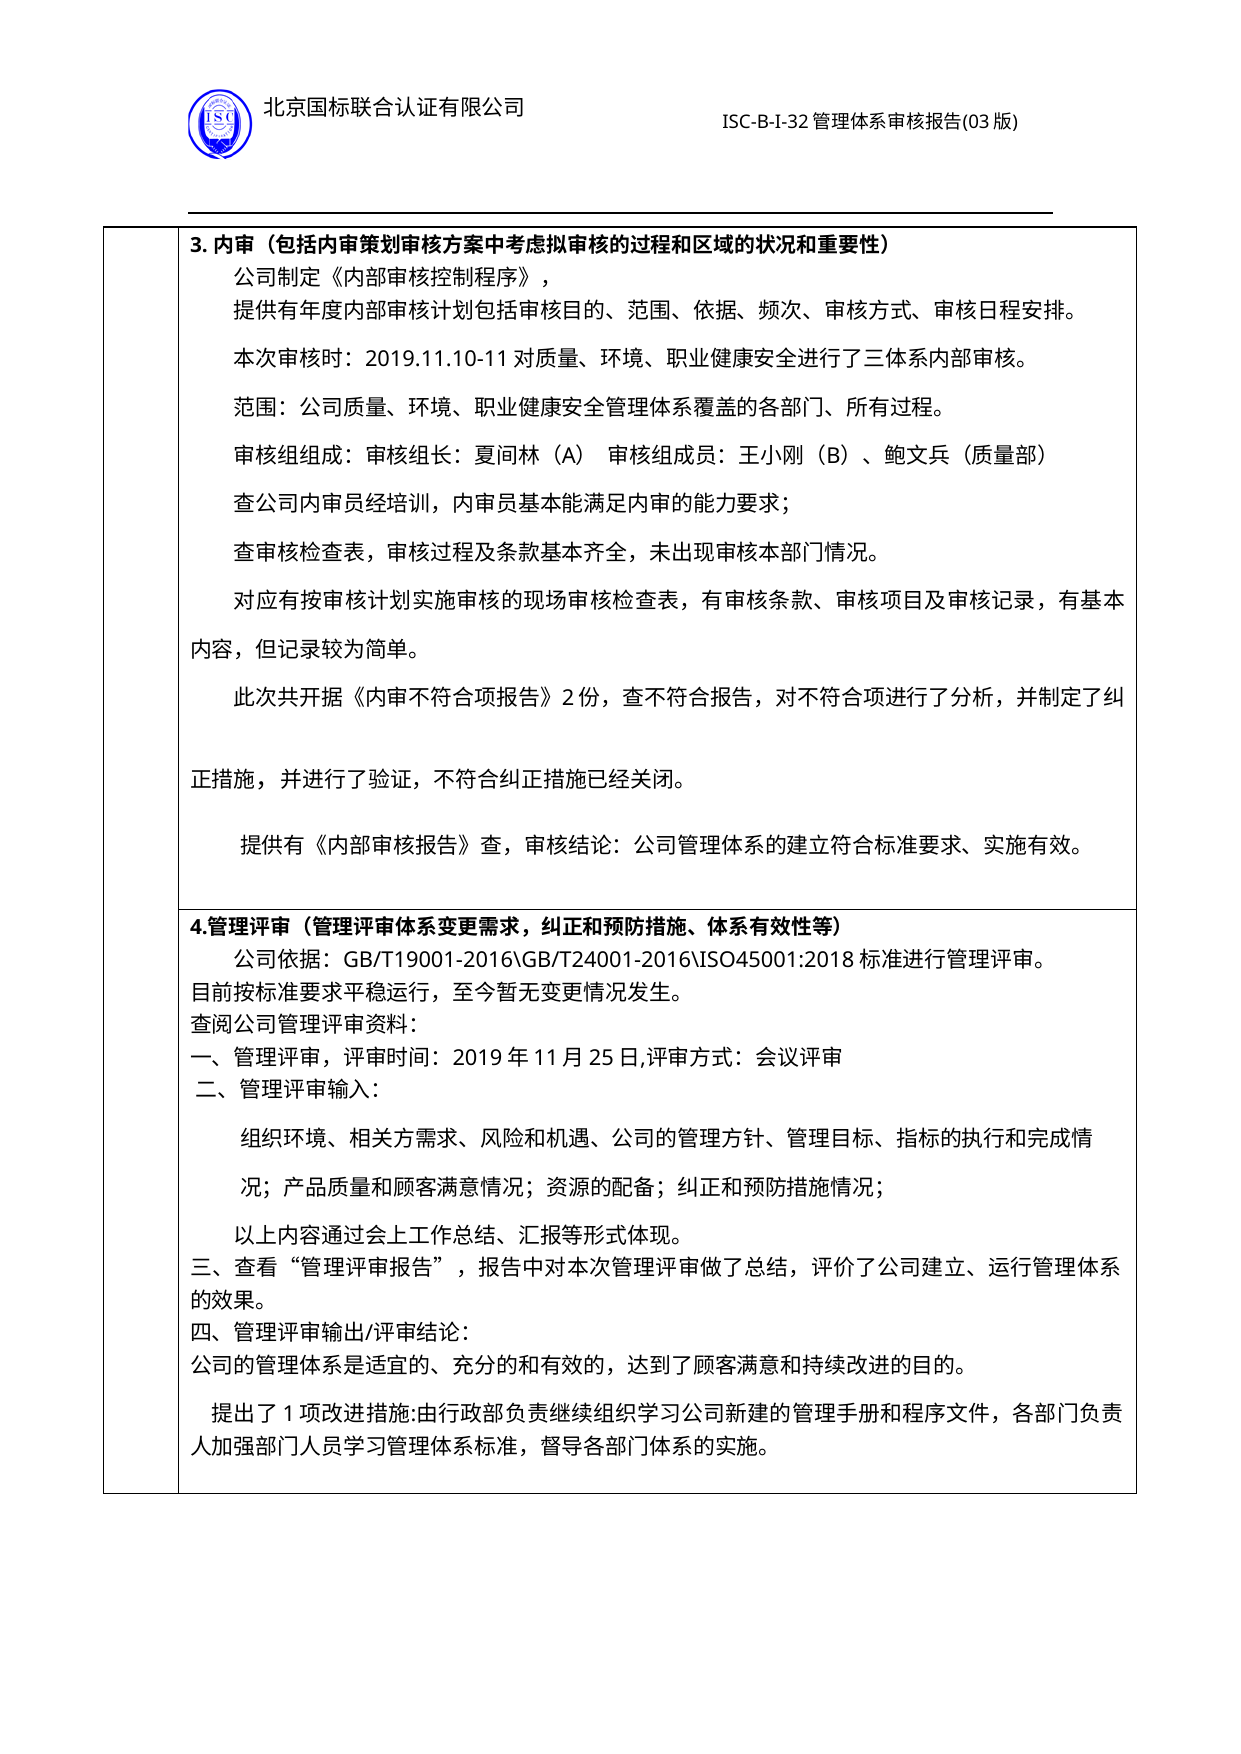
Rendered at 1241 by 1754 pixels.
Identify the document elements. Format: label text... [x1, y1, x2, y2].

picture [187, 89, 253, 158]
table_cell 4.管理评审（管理评审体系变更需求，纠正和预防措施、体系有效性等） 公司依据：GB/T19001-2016\GB/T24001-2016\ISO45001:2018标准进行管理评审。 目前按标准要求平稳运行，至今暂无变更情况发生。 查阅公司管理评审资料： 一、管理评审，评审时间：2019年11月25日,评审方式：会议评审 二、管理评审输入： 组织环境、相关方需求、风险和机遇、公司的管理方针、管理目标、指标的执行和完成情况；产品质量和顾客满意情况；资源的配备；纠正和预防措施情况； 以上内容通过会上工作总结、汇报等形式体现。 三、查看“管理评审报告”，报告中对本次管理评审做了总结，评价了公司建立、运行管理体系的效果。 四、管理评审输出/评审结论： 公司的管理体系是适宜的、充分的和有效的，达到了顾客满意和持续改进的目的。 提出了1项改进措施:由行政部负责继续组织学习公司新建的管理手册和程序文件，各部门负责人加强部门人员学习管理体系标准，督导各部门体系的实施。 [179, 910, 1136, 1493]
table_cell 3. 内审（包括内审策划审核方案中考虑拟审核的过程和区域的状况和重要性） 公司制定《内部审核控制程序》， 提供有年度内部审核计划包括审核目的、范围、依据、频次、审核方式、审核日程安排。 本次审核时：2019.11.10-11对质量、环境、职业健康安全进行了三体系内部审核。 范围：公司质量、环境、职业健康安全管理体系覆盖的各部门、所有过程。 审核组组成：审核组长：夏间林（A） 审核组成员：王小刚（B）、鲍文兵（质量部） 查公司内审员经培训，内审员基本能满足内审的能力要求； 查审核检查表，审核过程及条款基本齐全，未出现审核本部门情况。 对应有按审核计划实施审核的现场审核检查表，有审核条款、审核项目及审核记录，有基本内容，但记录较为简单。 此次共开据《内审不符合项报告》2份，查不符合报告，对不符合项进行了分析，并制定了纠正措施，并进行了验证，不符合纠正措施已经关闭。 提供有《内部审核报告》查，审核结论：公司管理体系的建立符合标准要求、实施有效。 [179, 228, 1136, 908]
